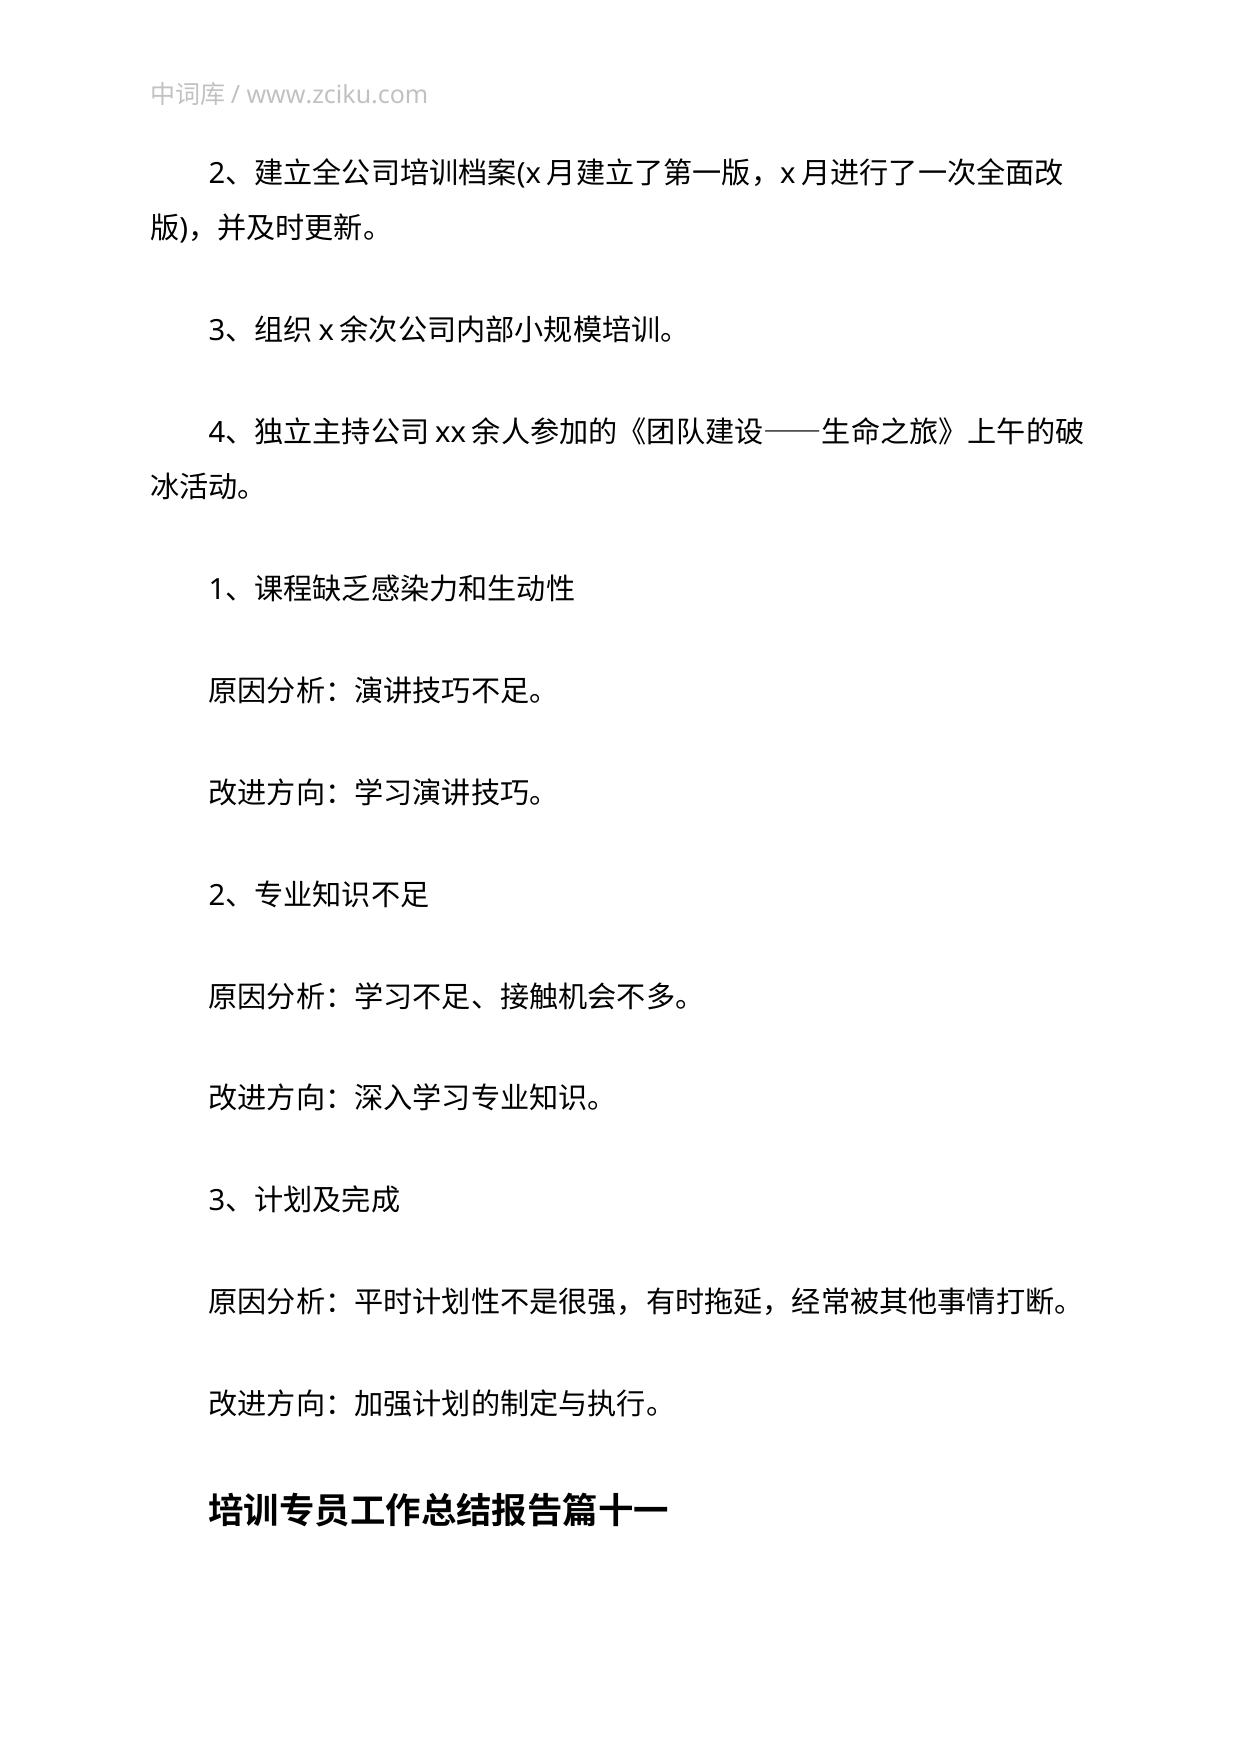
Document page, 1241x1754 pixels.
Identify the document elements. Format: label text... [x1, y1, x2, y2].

text 3、计划及完成 [150, 1177, 1090, 1219]
text 3、组织x余次公司内部小规模培训。 [150, 307, 1090, 349]
text 改进方向：加强计划的制定与执行。 [150, 1381, 1090, 1423]
text 培训专员工作总结报告篇十一 [150, 1482, 1090, 1533]
text 原因分析：演讲技巧不足。 [150, 668, 1090, 710]
text 改进方向：学习演讲技巧。 [150, 769, 1090, 812]
text 原因分析：学习不足、接触机会不多。 [150, 973, 1090, 1016]
text 2、建立全公司培训档案(x月建立了第一版，x月进行了一次全面改版)，并及时更新。 [150, 150, 1090, 247]
text 2、专业知识不足 [150, 871, 1090, 914]
text 4、独立主持公司xx余人参加的《团队建设――生命之旅》上午的破冰活动。 [150, 409, 1090, 506]
text 原因分析：平时计划性不是很强，有时拖延，经常被其他事情打断。 [150, 1279, 1090, 1321]
text 改进方向：深入学习专业知识。 [150, 1075, 1090, 1117]
text 1、课程缺乏感染力和生动性 [150, 566, 1090, 608]
